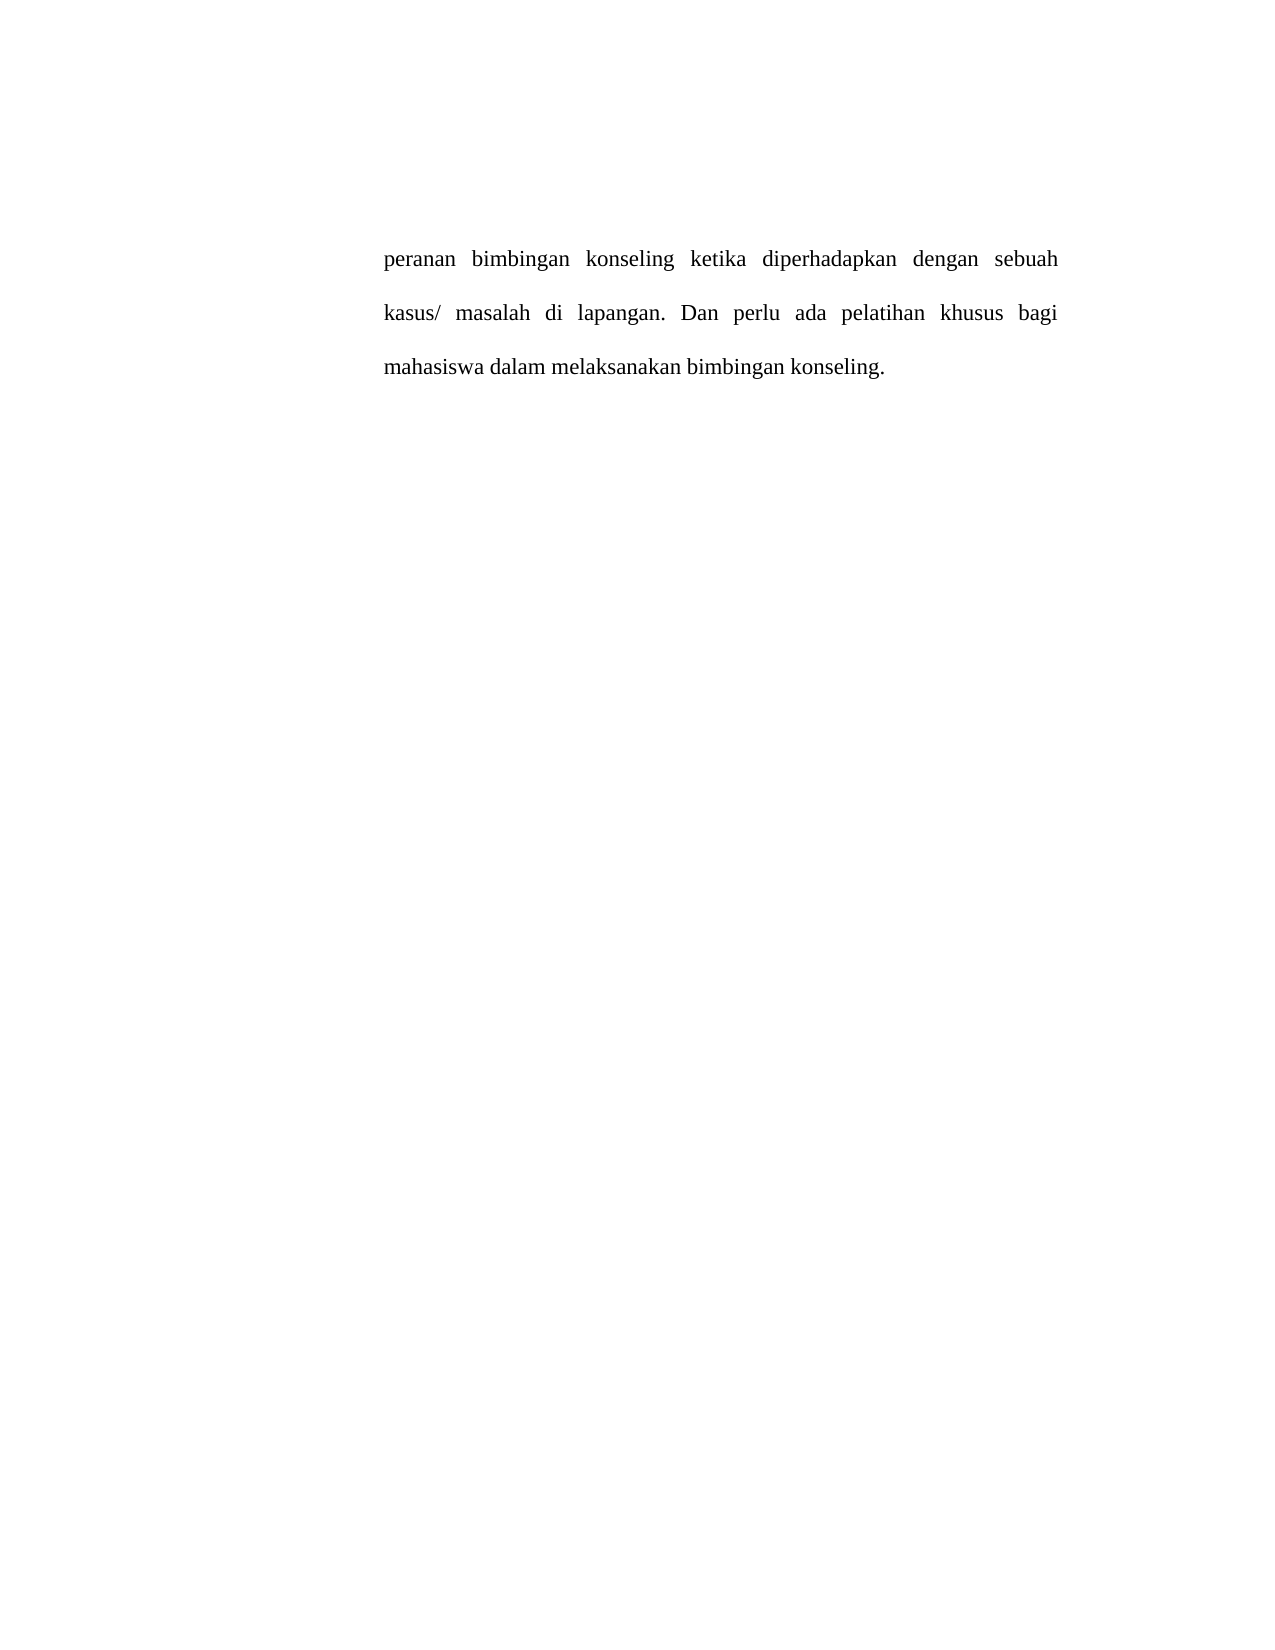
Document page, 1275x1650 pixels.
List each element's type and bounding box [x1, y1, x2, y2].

list [348, 223, 1059, 385]
